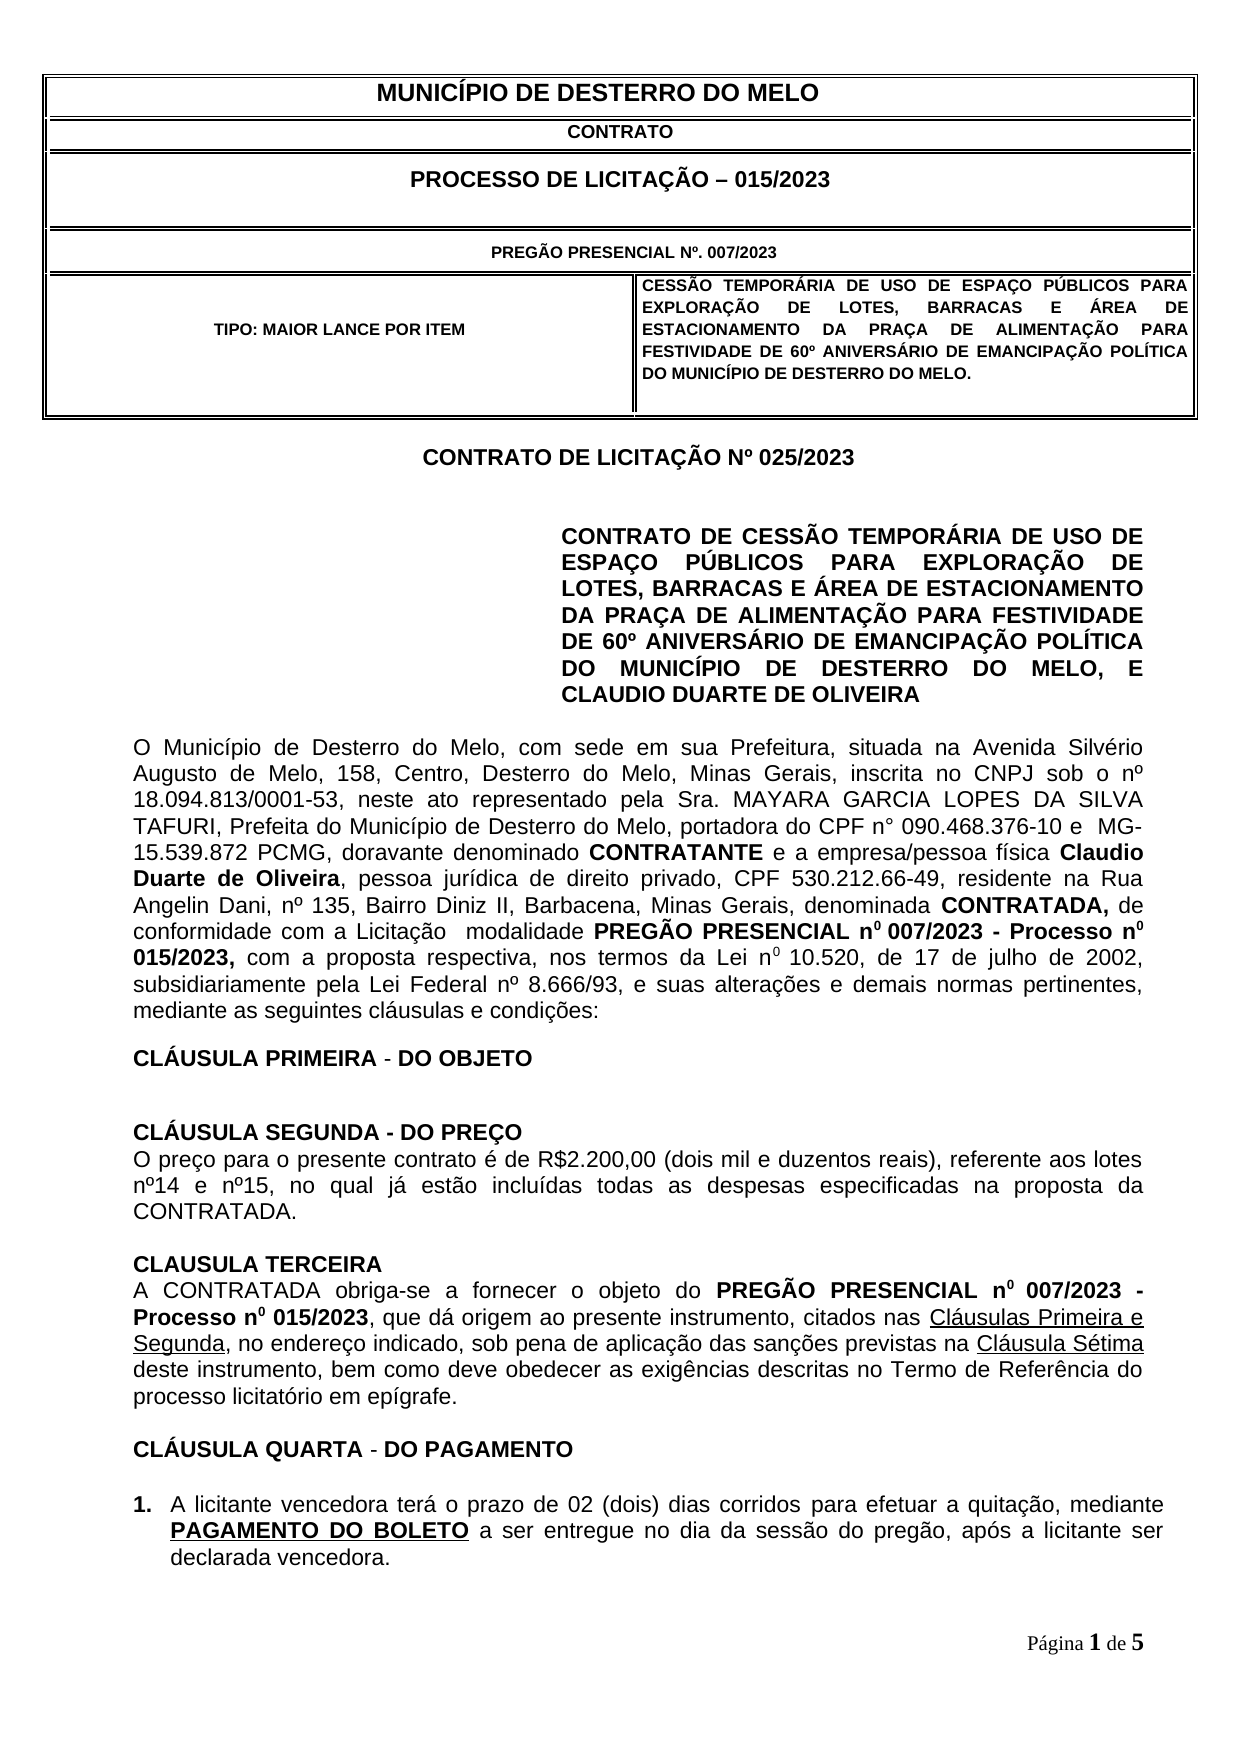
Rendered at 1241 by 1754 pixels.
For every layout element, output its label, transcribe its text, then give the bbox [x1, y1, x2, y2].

text A CONTRATADA obriga-se a fornecer o objeto do PREGÃO PRESENCIAL n0 007/2023 - Processo n0 015/2023, que dá origem ao presente instrumento, citados nas Cláusulas Primeira e Segunda, no endereço indicado, sob pena de aplicação das sanções previstas na Cláusula Sétima deste instrumento, bem como deve obedecer as exigências descritas no Termo de Referência do processo licitatório em epígrafe. [133, 1277, 1144, 1409]
text CLAUSULA TERCEIRA [133, 1251, 1144, 1277]
text O Município de Desterro do Melo, com sede em sua Prefeitura, situada na Avenida Silvério Augusto de Melo, 158, Centro, Desterro do Melo, Minas Gerais, inscrita no CNPJ sob o nº 18.094.813/0001-53, neste ato representado pela Sra. MAYARA GARCIA LOPES DA SILVA TAFURI, Prefeita do Município de Desterro do Melo, portadora do CPF n° 090.468.376-10 e MG-15.539.872 PCMG, doravante denominado CONTRATANTE e a empresa/pessoa física Claudio Duarte de Oliveira, pessoa jurídica de direito privado, CPF 530.212.66-49, residente na Rua Angelin Dani, nº 135, Bairro Diniz II, Barbacena, Minas Gerais, denominada CONTRATADA, de conformidade com a Licitação modalidade PREGÃO PRESENCIAL n0 007/2023 - Processo n0 015/2023, com a proposta respectiva, nos termos da Lei n0 10.520, de 17 de julho de 2002, subsidiariamente pela Lei Federal nº 8.666/93, e suas alterações e demais normas pertinentes, mediante as seguintes cláusulas e condições: [133, 733, 1144, 1023]
list A licitante vencedora terá o prazo de 02 (dois) dias corridos para efetuar a quitação, mediante PAGAMENTO DO BOLETO a ser entregue no dia da sessão do pregão, após a licitante ser declarada vencedora. [133, 1491, 1164, 1570]
text CLÁUSULA QUARTA - DO PAGAMENTO [133, 1436, 1144, 1462]
text CONTRATO DE LICITAÇÃO Nº 025/2023 [133, 444, 1144, 470]
text CLÁUSULA SEGUNDA - DO PREÇO [133, 1119, 1144, 1146]
text CONTRATO DE CESSÃO TEMPORÁRIA DE USO DE ESPAÇO PÚBLICOS PARA EXPLORAÇÃO DE LOTES, BARRACAS E ÁREA DE ESTACIONAMENTO DA PRAÇA DE ALIMENTAÇÃO PARA FESTIVIDADE DE 60º ANIVERSÁRIO DE EMANCIPAÇÃO POLÍTICA DO MUNICÍPIO DE DESTERRO DO MELO, E CLAUDIO DUARTE DE OLIVEIRA [561, 523, 1144, 707]
text O preço para o presente contrato é de R$2.200,00 (dois mil e duzentos reais), referente aos lotes nº14 e nº15, no qual já estão incluídas todas as despesas especificadas na proposta da CONTRATADA. [133, 1146, 1144, 1225]
text CLÁUSULA PRIMEIRA - DO OBJETO [133, 1045, 1144, 1071]
